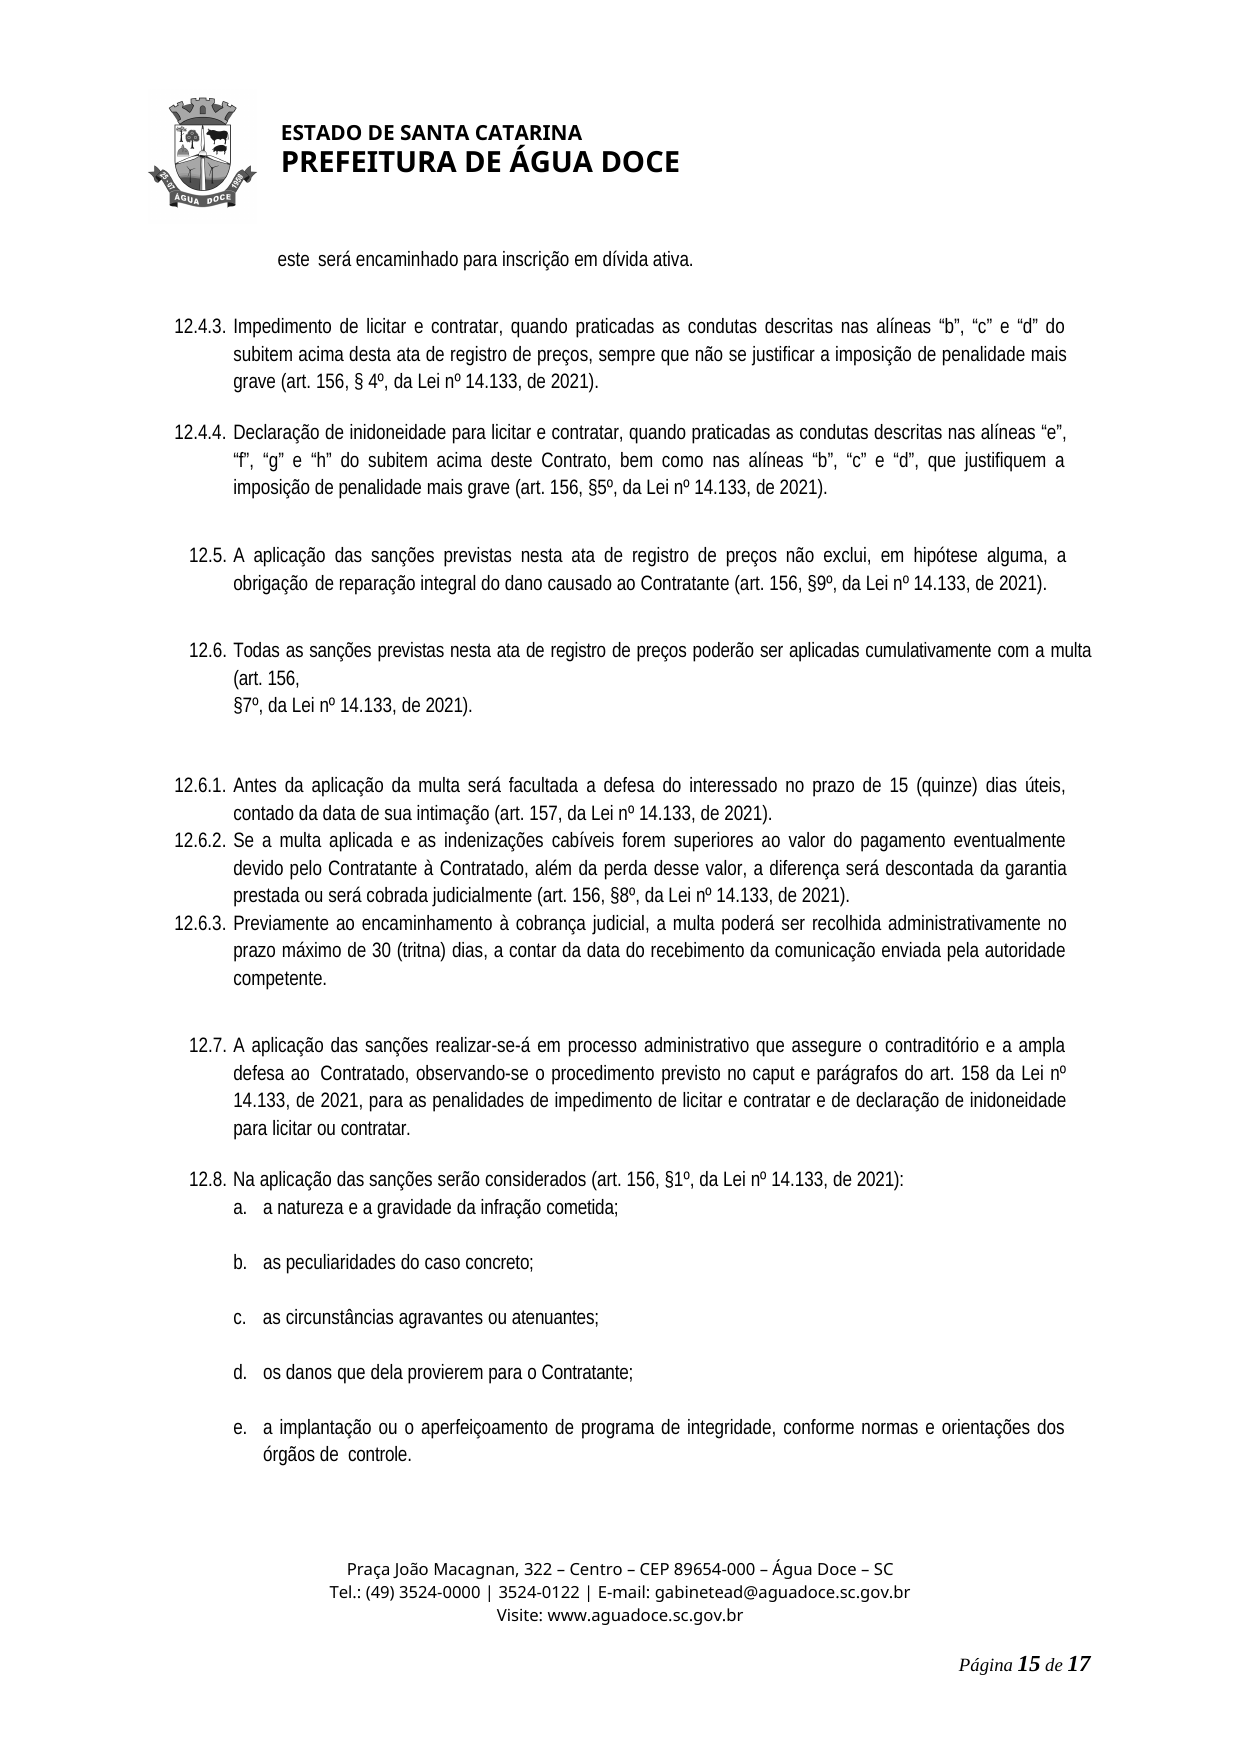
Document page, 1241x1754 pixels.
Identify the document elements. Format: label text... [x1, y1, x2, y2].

list Se a multa aplicada e as indenizações cabíveis forem superiores ao valor do pagamento eventualmente devido pelo Contratante à Contratado, além da perda desse valor, a diferença será descontada da garantia prestada ou será cobrada judicialmente (art. 156, §8º, da Lei nº 14.133, de 2021). [174, 828, 1067, 907]
list os danos que dela provierem para o Contratante; [233, 1360, 1092, 1384]
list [248, 246, 1067, 270]
list Declaração de inidoneidade para licitar e contratar, quando praticadas as condutas descritas nas alíneas “e”, “f”, “g” e “h” do subitem acima deste Contrato, bem como nas alíneas “b”, “c” e “d”, que justifiquem a imposição de penalidade mais grave (art. 156, §5º, da Lei nº 14.133, de 2021). [174, 420, 1067, 499]
text §7º, da Lei nº 14.133, de 2021). [233, 693, 1092, 717]
list Antes da aplicação da multa será facultada a defesa do interessado no prazo de 15 (quinze) dias úteis, contado da data de sua intimação (art. 157, da Lei nº 14.133, de 2021). [174, 773, 1067, 824]
list A aplicação das sanções realizar-se-á em processo administrativo que assegure o contraditório e a ampla defesa ao Contratado, observando-se o procedimento previsto no caput e parágrafos do art. 158 da Lei nº 14.133, de 2021, para as penalidades de impedimento de licitar e contratar e de declaração de inidoneidade para licitar ou contratar. [189, 1033, 1067, 1139]
list a implantação ou o aperfeiçoamento de programa de integridade, conforme normas e orientações dos órgãos de controle. [233, 1415, 1067, 1466]
list Na aplicação das sanções serão considerados (art. 156, §1º, da Lei nº 14.133, de 2021): [189, 1167, 1092, 1191]
list Previamente ao encaminhamento à cobrança judicial, a multa poderá ser recolhida administrativamente no prazo máximo de 30 (tritna) dias, a contar da data do recebimento da comunicação enviada pela autoridade competente. [174, 911, 1067, 989]
list as peculiaridades do caso concreto; [233, 1250, 1092, 1274]
list a natureza e a gravidade da infração cometida; [233, 1194, 1092, 1218]
list as circunstâncias agravantes ou atenuantes; [233, 1305, 1092, 1329]
list Todas as sanções previstas nesta ata de registro de preços poderão ser aplicadas cumulativamente com a multa (art. 156, [189, 638, 1092, 689]
list Impedimento de licitar e contratar, quando praticadas as condutas descritas nas alíneas “b”, “c” e “d” do subitem acima desta ata de registro de preços, sempre que não se justificar a imposição de penalidade mais grave (art. 156, § 4º, da Lei nº 14.133, de 2021). [174, 314, 1067, 393]
list A aplicação das sanções previstas nesta ata de registro de preços não exclui, em hipótese alguma, a obrigação de reparação integral do dano causado ao Contratante (art. 156, §9º, da Lei nº 14.133, de 2021). [189, 543, 1067, 594]
